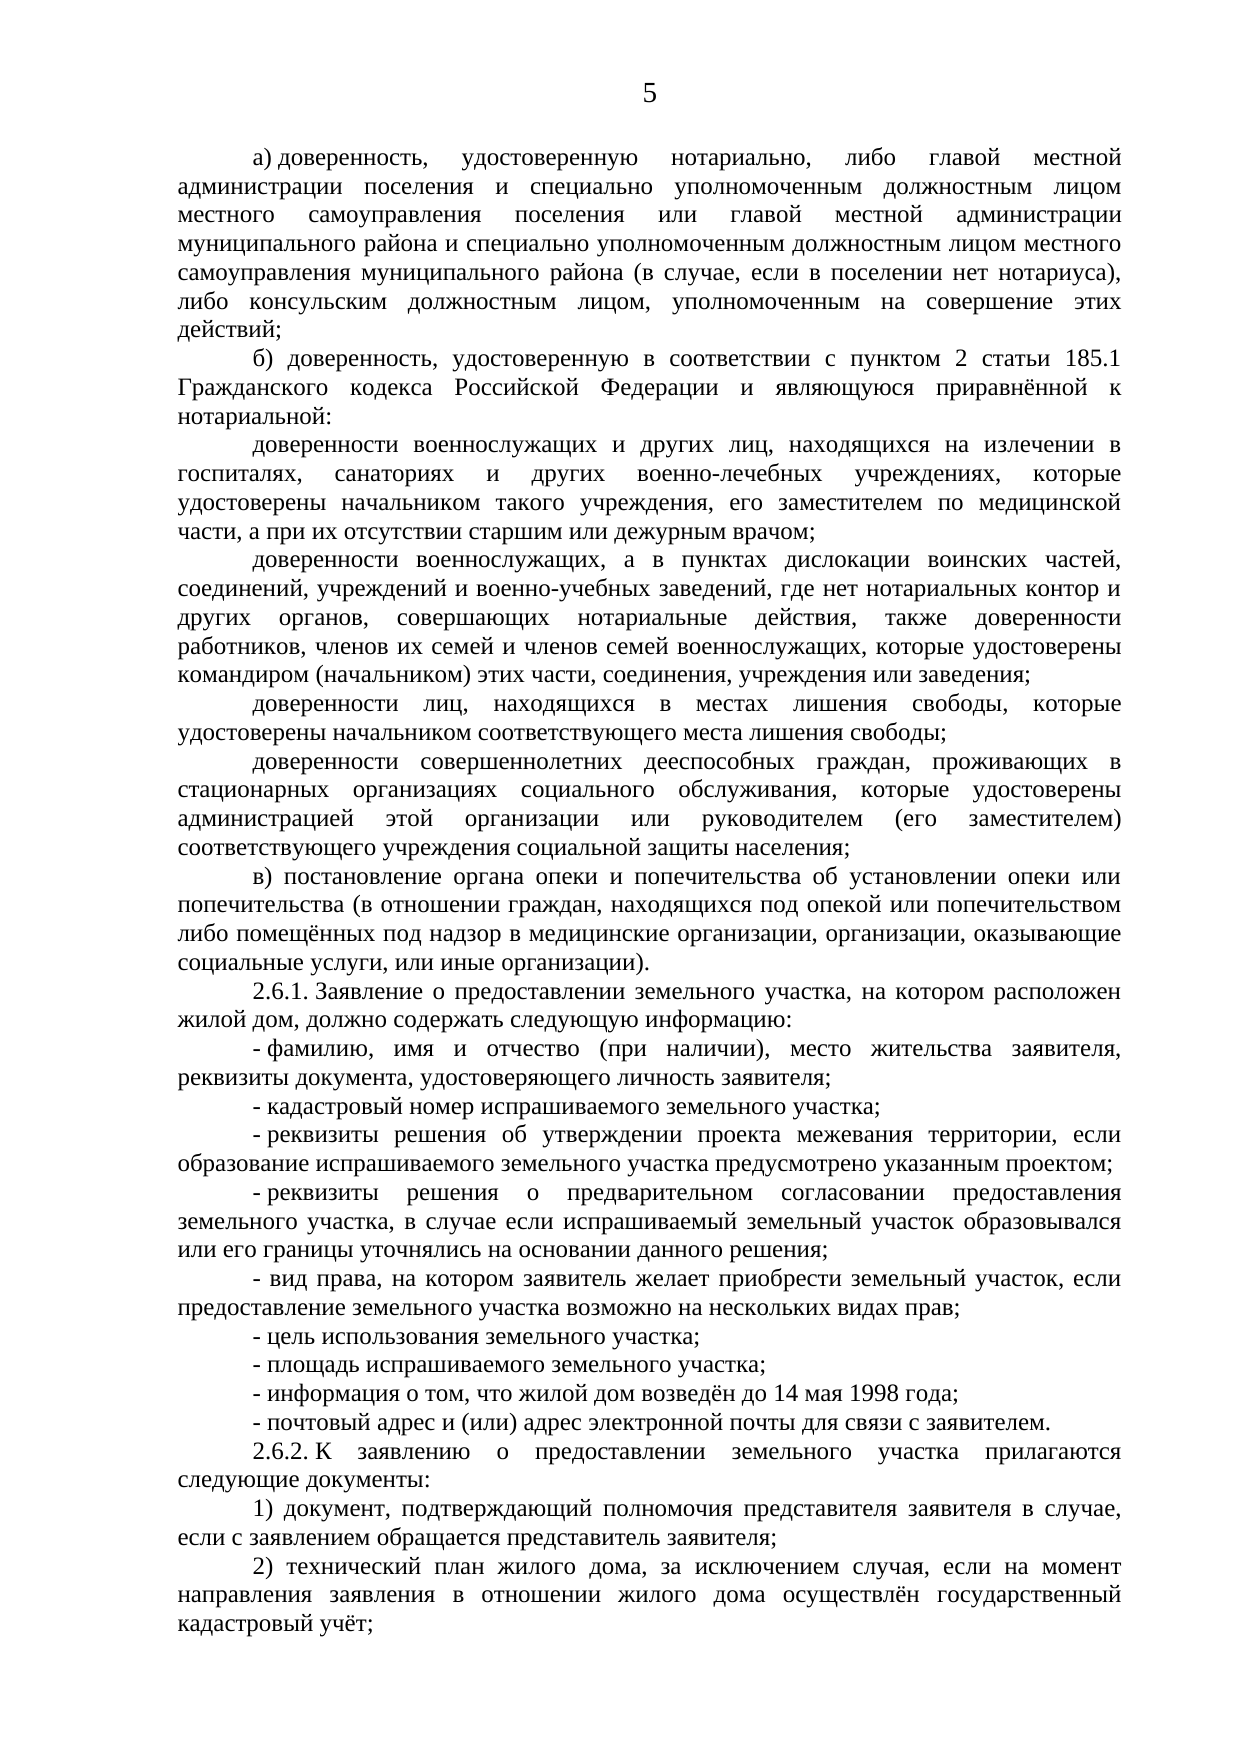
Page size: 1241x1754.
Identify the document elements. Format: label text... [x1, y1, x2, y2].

text 2) технический план жилого дома, за исключением случая, если на момент направления заявления в отношении жилого дома осуществлён государственный кадастровый учёт; [177, 1551, 1122, 1637]
text - информация о том, что жилой дом возведён до 14 мая 1998 года; [177, 1378, 1122, 1407]
text в) постановление органа опеки и попечительства об установлении опеки или попечительства (в отношении граждан, находящихся под опекой или попечительством либо помещённых под надзор в медицинские организации, организации, оказывающие социальные услуги, или иные организации). [177, 861, 1122, 976]
text - кадастровый номер испрашиваемого земельного участка; [177, 1091, 1122, 1119]
text - цель использования земельного участка; [177, 1321, 1122, 1349]
text - реквизиты решения о предварительном согласовании предоставления земельного участка, в случае если испрашиваемый земельный участок образовывался или его границы уточнялись на основании данного решения; [177, 1177, 1122, 1263]
text 2.6.1. Заявление о предоставлении земельного участка, на котором расположен жилой дом, должно содержать следующую информацию: [177, 976, 1122, 1033]
text доверенности совершеннолетних дееспособных граждан, проживающих в стационарных организациях социального обслуживания, которые удостоверены администрацией этой организации или руководителем (его заместителем) соответствующего учреждения социальной защиты населения; [177, 746, 1122, 861]
text - площадь испрашиваемого земельного участка; [177, 1349, 1122, 1378]
text б) доверенность, удостоверенную в соответствии с пунктом 2 статьи 185.1 Гражданского кодекса Российской Федерации и являющуюся приравнённой к нотариальной: [177, 343, 1122, 429]
text 2.6.2. К заявлению о предоставлении земельного участка прилагаются следующие документы: [177, 1436, 1122, 1493]
text доверенности военнослужащих, а в пунктах дислокации воинских частей, соединений, учреждений и военно-учебных заведений, где нет нотариальных контор и других органов, совершающих нотариальные действия, также доверенности работников, членов их семей и членов семей военнослужащих, которые удостоверены командиром (начальником) этих части, соединения, учреждения или заведения; [177, 544, 1122, 688]
text - реквизиты решения об утверждении проекта межевания территории, если образование испрашиваемого земельного участка предусмотрено указанным проектом; [177, 1119, 1122, 1177]
text а) доверенность, удостоверенную нотариально, либо главой местной администрации поселения и специально уполномоченным должностным лицом местного самоуправления поселения или главой местной администрации муниципального района и специально уполномоченным должностным лицом местного самоуправления муниципального района (в случае, если в поселении нет нотариуса), либо консульским должностным лицом, уполномоченным на совершение этих действий; [177, 142, 1122, 343]
text - вид права, на котором заявитель желает приобрести земельный участок, если предоставление земельного участка возможно на нескольких видах прав; [177, 1263, 1122, 1321]
text - почтовый адрес и (или) адрес электронной почты для связи с заявителем. [177, 1407, 1122, 1436]
text 1) документ, подтверждающий полномочия представителя заявителя в случае, если с заявлением обращается представитель заявителя; [177, 1493, 1122, 1551]
text доверенности лиц, находящихся в местах лишения свободы, которые удостоверены начальником соответствующего места лишения свободы; [177, 688, 1122, 746]
text доверенности военнослужащих и других лиц, находящихся на излечении в госпиталях, санаториях и других военно-лечебных учреждениях, которые удостоверены начальником такого учреждения, его заместителем по медицинской части, а при их отсутствии старшим или дежурным врачом; [177, 429, 1122, 544]
text - фамилию, имя и отчество (при наличии), место жительства заявителя, реквизиты документа, удостоверяющего личность заявителя; [177, 1033, 1122, 1091]
